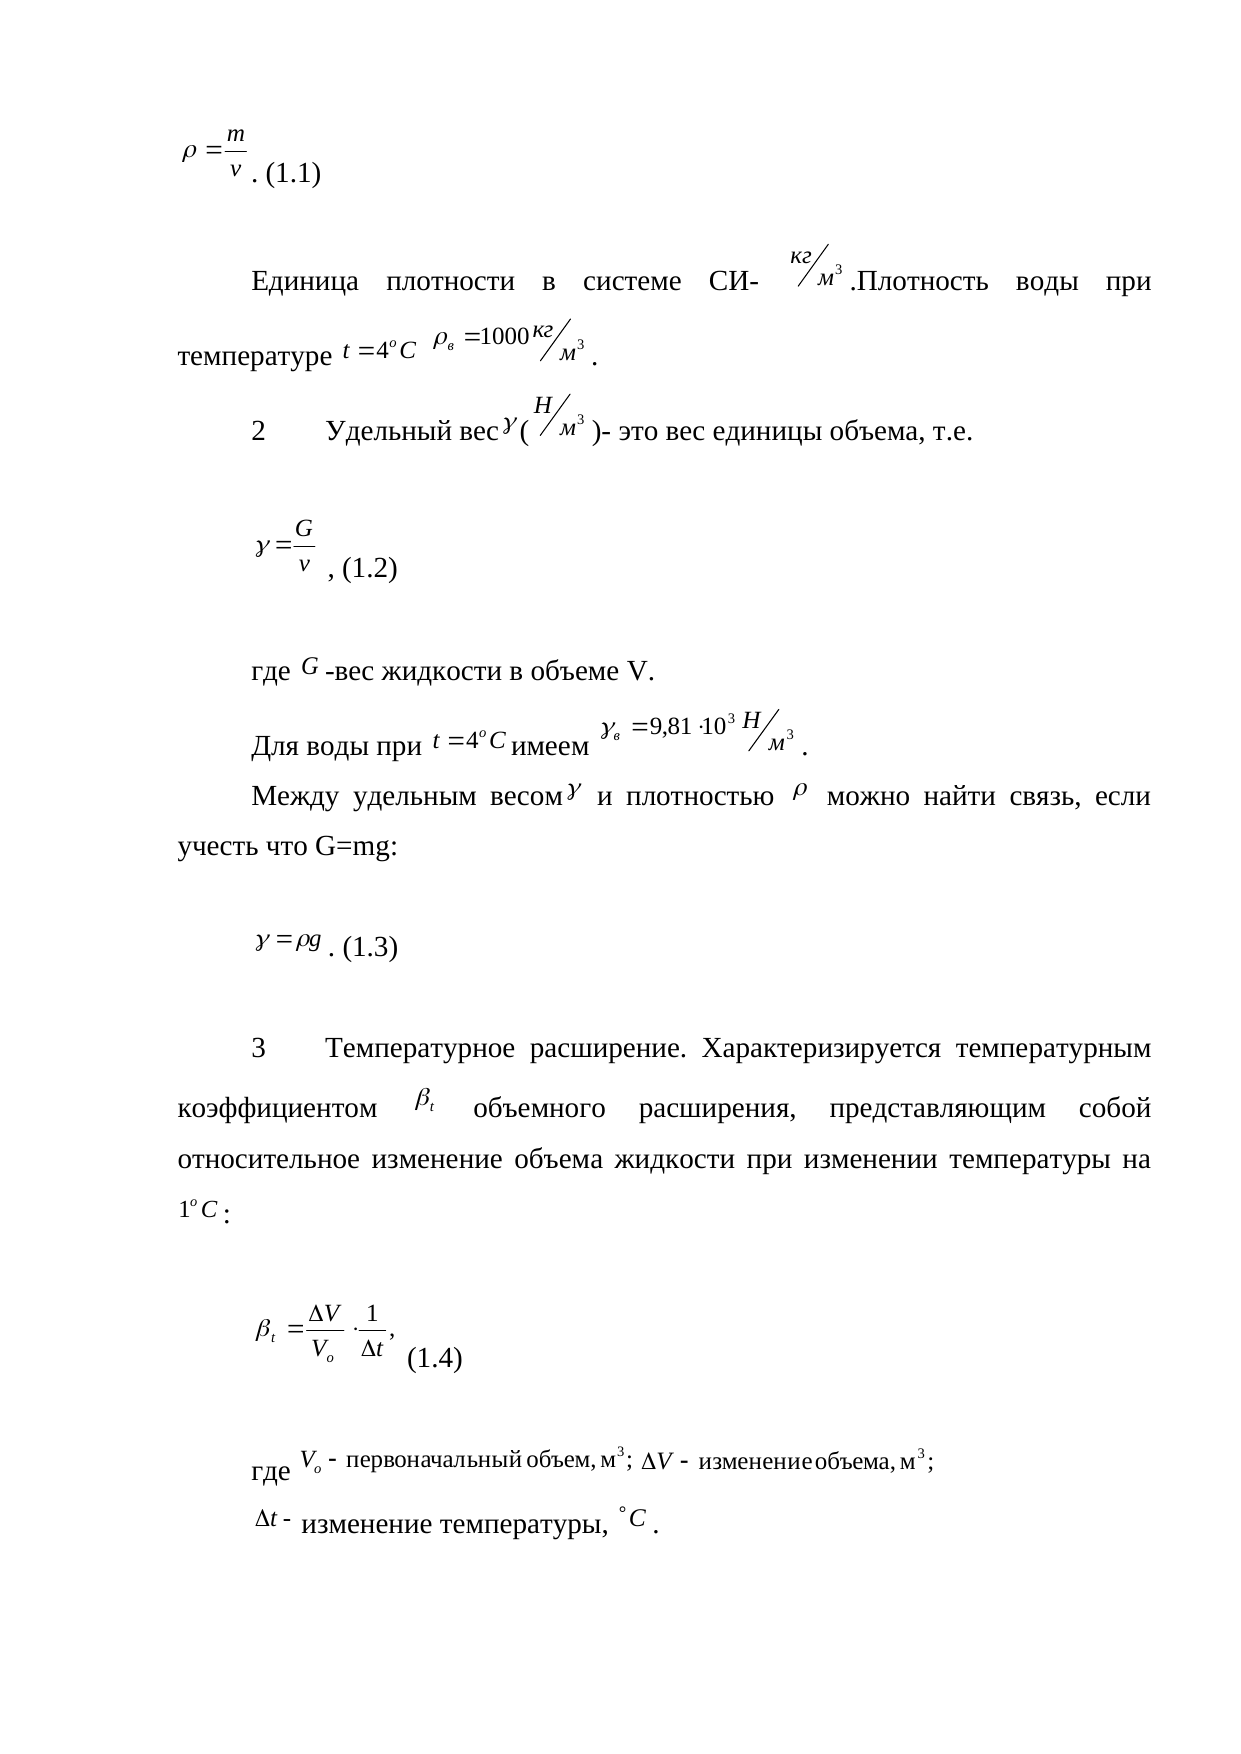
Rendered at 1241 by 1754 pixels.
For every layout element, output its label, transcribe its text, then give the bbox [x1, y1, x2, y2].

text . (1.3) [177, 929, 1152, 963]
list Удельный вес()- это вес единицы объема, т.е. [177, 388, 1152, 446]
text Между удельным весом и плотностью можно найти связь, если учесть что G=mg: [177, 778, 1152, 862]
text где [177, 1441, 1152, 1486]
text Единица плотности в системе СИ- .Плотность воды при температуре . [177, 239, 1152, 371]
text , (1.2) [177, 513, 1152, 584]
text Для воды при имеем . [177, 703, 1152, 761]
text (1.4) [177, 1297, 1152, 1374]
text изменение температуры, . [177, 1503, 1152, 1539]
list Температурное расширение. Характеризируется температурным коэффициентом объемного расширения, представляющим собой относительное изменение объема жидкости при изменении температуры на : [177, 1030, 1152, 1230]
text где -вес жидкости в объеме V. [177, 651, 1152, 687]
